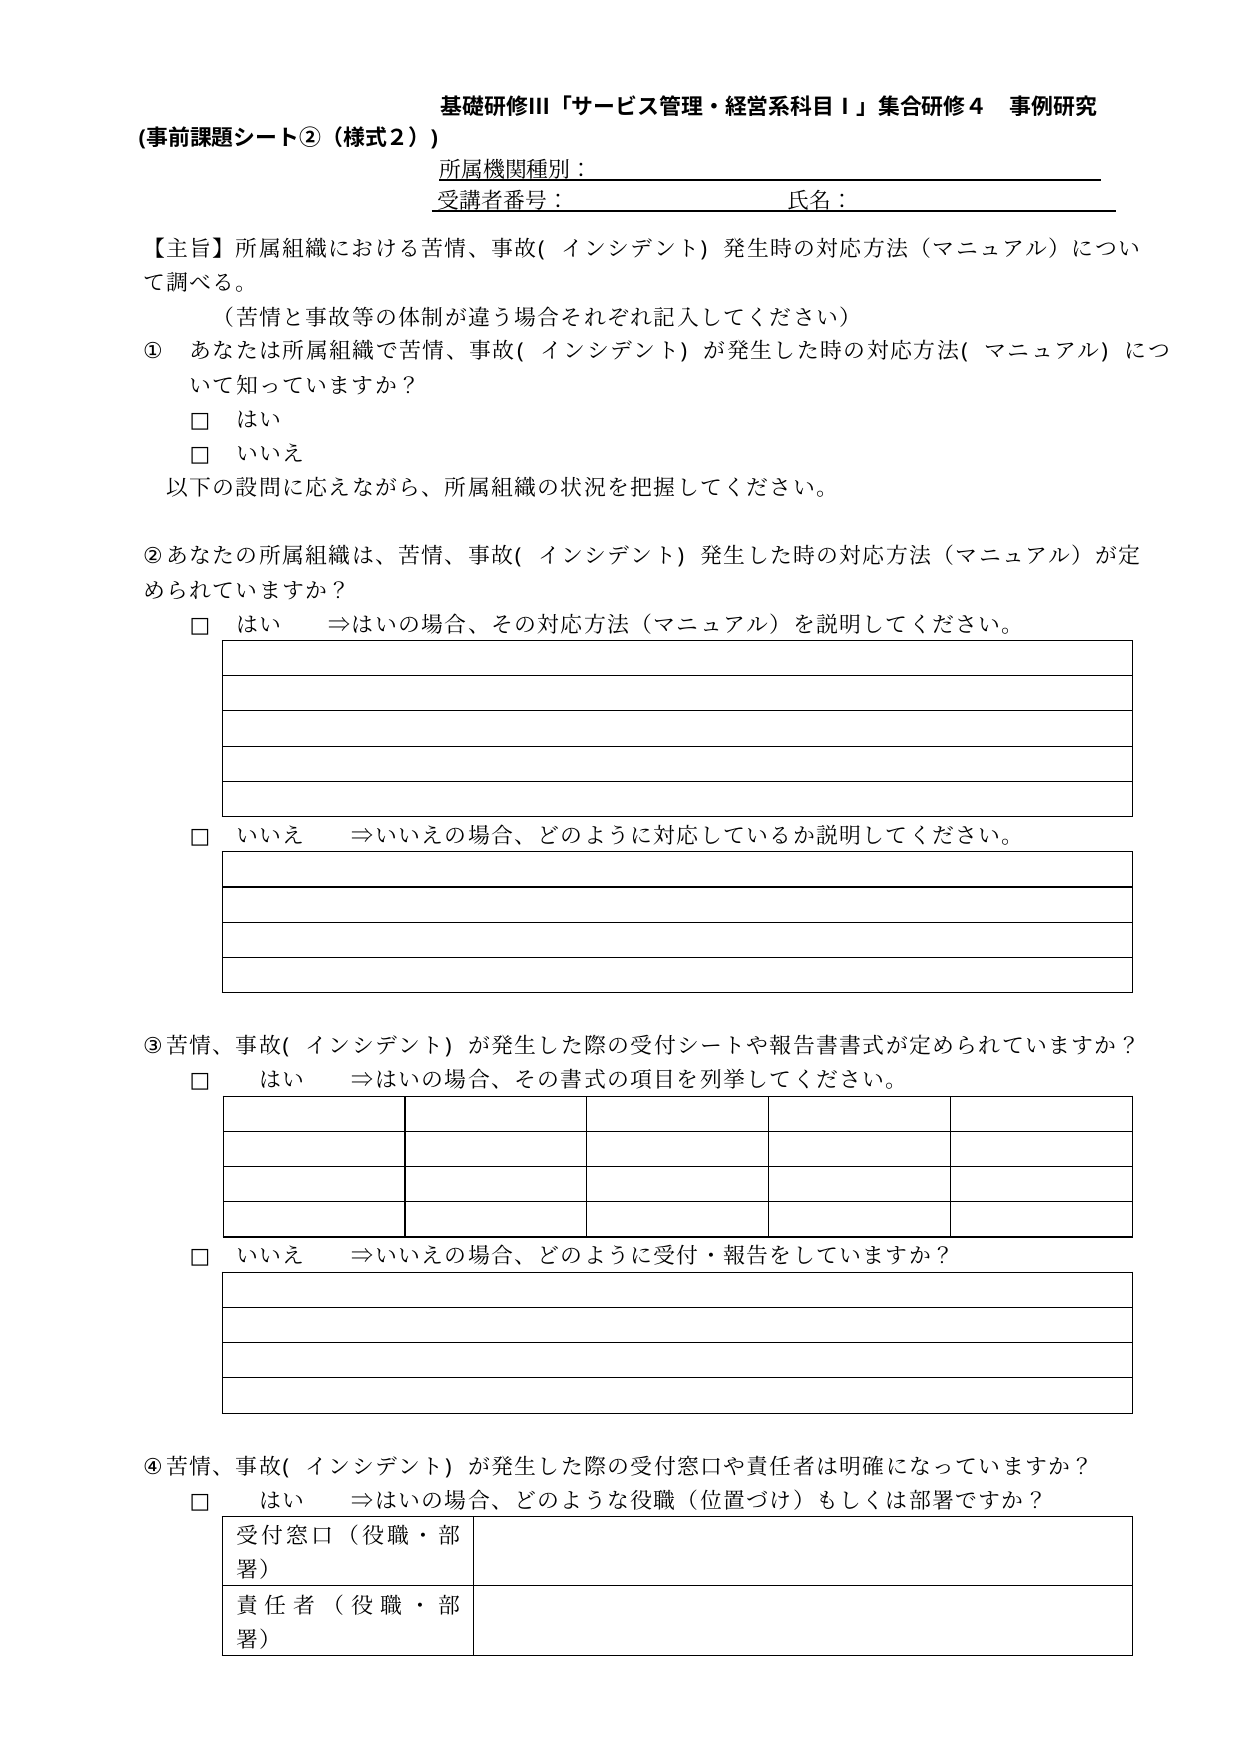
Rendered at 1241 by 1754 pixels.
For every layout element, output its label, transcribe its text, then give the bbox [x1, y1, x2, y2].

table_cell [223, 782, 1132, 816]
table_cell [224, 1167, 404, 1201]
table_cell [223, 676, 1132, 710]
list はい ⇒はいの場合、どのような役職（位置づけ）もしくは部署ですか？ [183, 1482, 1142, 1516]
table_cell [223, 747, 1132, 781]
table_cell [223, 1308, 1132, 1342]
table_cell [223, 711, 1132, 746]
table_cell [769, 1132, 950, 1166]
list はい ⇒はいの場合、その書式の項目を列挙してください。 [183, 1061, 1142, 1096]
table_cell [223, 958, 1132, 992]
text 【主旨】所属組織における苦情、事故(インシデント)発生時の対応方法（マニュアル）について調べる。 [143, 230, 1142, 298]
table_header [474, 1517, 1132, 1585]
table_cell [951, 1167, 1132, 1201]
table_cell [224, 1132, 404, 1166]
table_cell [587, 1132, 768, 1166]
table_header [769, 1097, 950, 1131]
table_cell 責任者（役職・部署） [223, 1586, 473, 1655]
table_cell [769, 1167, 950, 1201]
text ④苦情、事故(インシデント)が発生した際の受付窓口や責任者は明確になっていますか？ [143, 1448, 1142, 1482]
table_cell [224, 1202, 404, 1236]
table_cell [587, 1202, 768, 1236]
table_cell [223, 923, 1132, 957]
table_cell [406, 1132, 586, 1166]
table_cell [223, 888, 1132, 922]
text ②あなたの所属組織は、苦情、事故(インシデント)発生した時の対応方法（マニュアル）が定められていますか？ [143, 537, 1142, 606]
table_header 受付窓口（役職・部署） [223, 1517, 473, 1585]
table_cell [474, 1586, 1132, 1655]
list いいえ ⇒いいえの場合、どのように受付・報告をしていますか？ [183, 1237, 1142, 1272]
text ③苦情、事故(インシデント)が発生した際の受付シートや報告書書式が定められていますか？ [143, 1027, 1142, 1061]
list いいえ ⇒いいえの場合、どのように対応しているか説明してください。 [187, 817, 1142, 851]
list はい [183, 401, 1142, 435]
table_cell [951, 1202, 1132, 1236]
table_header [587, 1097, 768, 1131]
table_cell [406, 1202, 586, 1236]
list いいえ [183, 435, 1142, 469]
list はい ⇒はいの場合、その対応方法（マニュアル）を説明してください。 [183, 606, 1142, 640]
text 以下の設問に応えながら、所属組織の状況を把握してください。 [143, 469, 1142, 503]
table_cell [769, 1202, 950, 1236]
table_header [223, 1273, 1132, 1307]
table_header [223, 852, 1132, 886]
table_cell [406, 1167, 586, 1201]
table_header [406, 1097, 586, 1131]
table_cell [587, 1167, 768, 1201]
table_cell [223, 1343, 1132, 1377]
table_cell [951, 1132, 1132, 1166]
table_header [223, 641, 1132, 675]
table_cell [223, 1378, 1132, 1412]
text （苦情と事故等の体制が違う場合それぞれ記入してください） [143, 298, 1142, 332]
table_header [951, 1097, 1132, 1131]
table_header [224, 1097, 404, 1131]
list あなたは所属組織で苦情、事故(インシデント)が発生した時の対応方法(マニュアル)について知っていますか？ [143, 332, 1171, 401]
